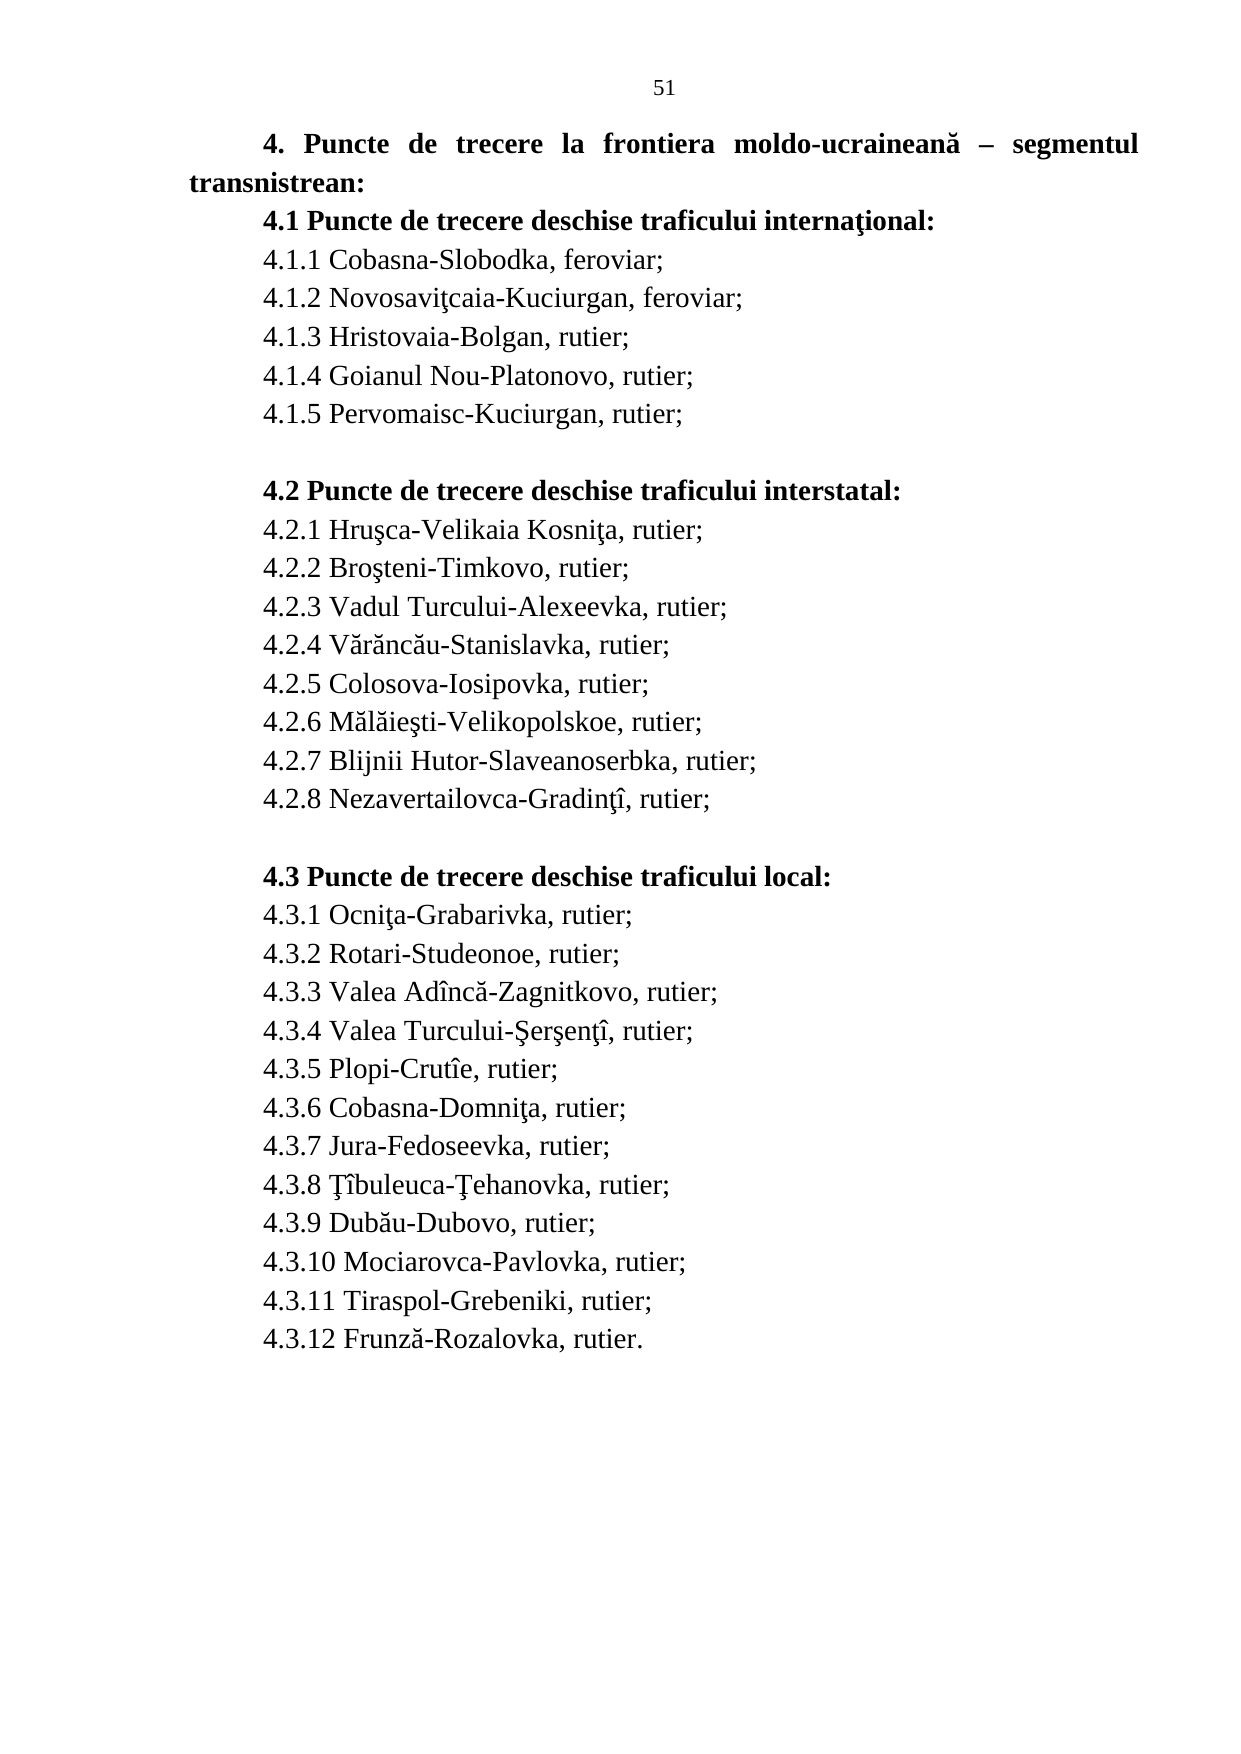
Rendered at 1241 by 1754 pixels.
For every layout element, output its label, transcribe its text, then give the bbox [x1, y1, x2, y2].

list 4.1 Puncte de trecere deschise traficului internaţional: [189, 203, 1140, 237]
list 4. Puncte de trecere la frontiera moldo-ucraineană – segmentul transnistrean: [189, 126, 1140, 198]
list 4.3.3 Valea Adîncă-Zagnitkovo, rutier; [189, 974, 1140, 1008]
list 4.2.2 Broşteni-Timkovo, rutier; [189, 550, 1140, 584]
list 4.3.7 Jura-Fedoseevka, rutier; [189, 1128, 1140, 1162]
list 4.3.1 Ocniţa-Grabarivka, rutier; [189, 897, 1140, 931]
list 4.3.8 Ţîbuleuca-Ţehanovka, rutier; [189, 1167, 1140, 1201]
list 4.3.5 Plopi-Crutîe, rutier; [189, 1051, 1140, 1085]
list 4.1.5 Pervomaisc-Kuciurgan, rutier; [189, 396, 1140, 430]
list 4.1.1 Cobasna-Slobodka, feroviar; [189, 242, 1140, 276]
list 4.3.6 Cobasna-Domniţa, rutier; [189, 1090, 1140, 1123]
list 4.2.8 Nezavertailovca-Gradinţî, rutier; [189, 782, 1140, 815]
list 4.1.3 Hristovaia-Bolgan, rutier; [189, 319, 1140, 353]
list 4.3.12 Frunză-Rozalovka, rutier. [189, 1321, 1140, 1355]
list 4.3.10 Mociarovca-Pavlovka, rutier; [189, 1244, 1140, 1278]
list 4.2.6 Mălăieşti-Velikopolskoe, rutier; [189, 704, 1140, 738]
list 4.3.4 Valea Turcului-Şerşenţî, rutier; [189, 1013, 1140, 1046]
list 4.3.2 Rotari-Studeonoe, rutier; [189, 936, 1140, 969]
list 4.2.5 Colosova-Iosipovka, rutier; [189, 666, 1140, 699]
list 4.2.7 Blijnii Hutor-Slaveanoserbka, rutier; [189, 743, 1140, 777]
text 4.2 Puncte de trecere deschise traficului interstatal: [189, 473, 1140, 507]
list 4.2.3 Vadul Turcului-Alexeevka, rutier; [189, 589, 1140, 622]
list 4.3.11 Tiraspol-Grebeniki, rutier; [189, 1283, 1140, 1316]
list 4.3.9 Dubău-Dubovo, rutier; [189, 1206, 1140, 1239]
text 4.3 Puncte de trecere deschise traficului local: [189, 859, 1140, 892]
list 4.1.4 Goianul Nou-Platonovo, rutier; [189, 358, 1140, 391]
list 4.2.4 Vărăncău-Stanislavka, rutier; [189, 627, 1140, 661]
list 4.2.1 Hruşca-Velikaia Kosniţa, rutier; [189, 512, 1140, 545]
list 4.1.2 Novosaviţcaia-Kuciurgan, feroviar; [189, 281, 1140, 314]
